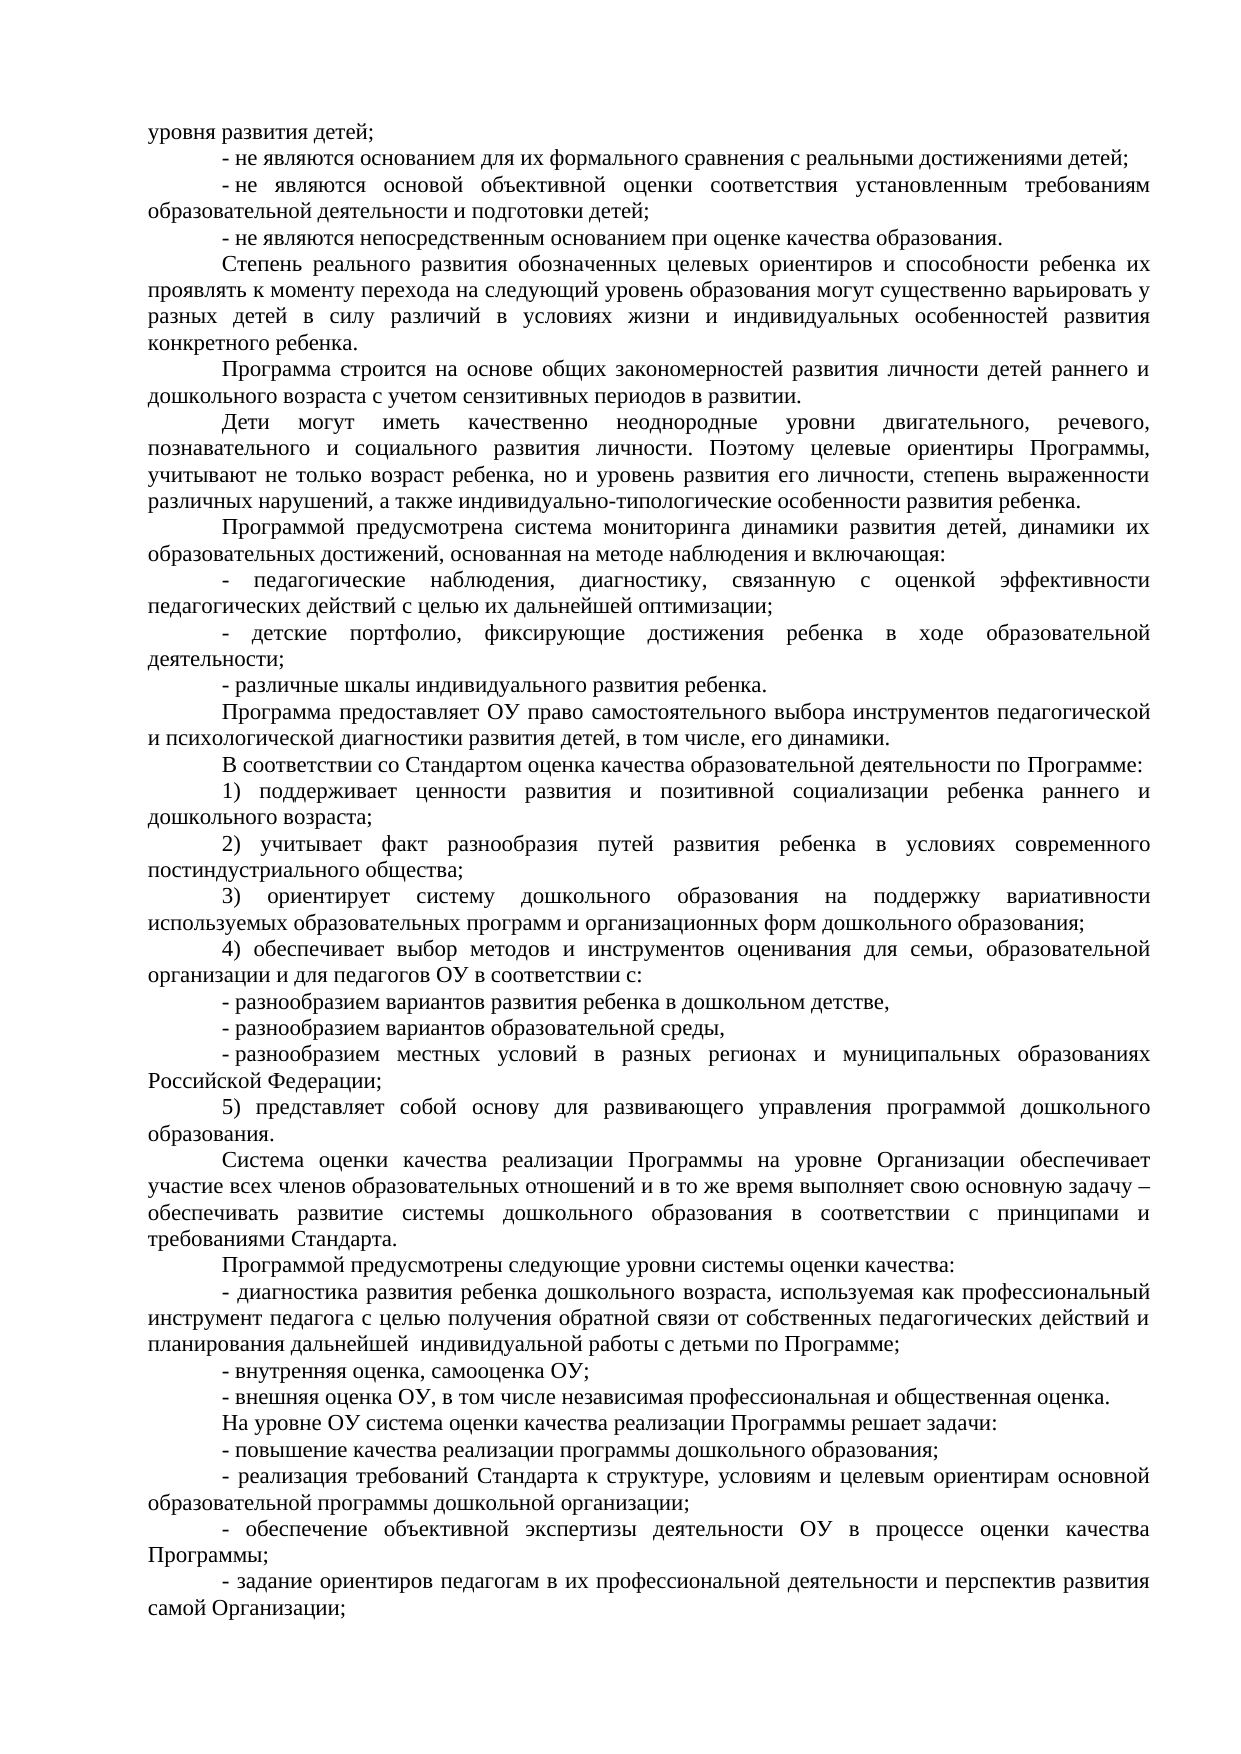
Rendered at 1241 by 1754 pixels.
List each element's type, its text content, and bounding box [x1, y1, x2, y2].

text На уровне ОУ система оценки качества реализации Программы решает задачи: [148, 1409, 1152, 1436]
text - диагностика развития ребенка дошкольного возраста, используемая как профессиональный инструмент педагога с целью получения обратной связи от собственных педагогических действий и планирования дальнейшей индивидуальной работы с детьми по Программе; [148, 1278, 1152, 1357]
text - разнообразием вариантов образовательной среды, [148, 1014, 1152, 1041]
text - реализация требований Стандарта к структуре, условиям и целевым ориентирам основной образовательной программы дошкольной организации; [148, 1462, 1152, 1515]
text Программой предусмотрена система мониторинга динамики развития детей, динамики их образовательных достижений, основанная на методе наблюдения и включающая: [148, 513, 1152, 566]
text - внутренняя оценка, самооценка ОУ; [148, 1357, 1152, 1383]
text Степень реального развития обозначенных целевых ориентиров и способности ребенка их проявлять к моменту перехода на следующий уровень образования могут существенно варьировать у разных детей в силу различий в условиях жизни и индивидуальных особенностей развития конкретного ребенка. [148, 250, 1152, 355]
text 2) учитывает факт разнообразия путей развития ребенка в условиях современного постиндустриального общества; [148, 830, 1152, 882]
text 5) представляет собой основу для развивающего управления программой дошкольного образования. [148, 1093, 1152, 1146]
text - не являются основанием для их формального сравнения с реальными достижениями детей; [148, 144, 1152, 171]
text - повышение качества реализации программы дошкольного образования; [148, 1436, 1152, 1462]
text Система оценки качества реализации Программы на уровне Организации обеспечивает участие всех членов образовательных отношений и в то же время выполняет свою основную задачу – обеспечивать развитие системы дошкольного образования в соответствии с принципами и требованиями Стандарта. [148, 1146, 1152, 1251]
text Дети могут иметь качественно неоднородные уровни двигательного, речевого, познавательного и социального развития личности. Поэтому целевые ориентиры Программы, учитывают не только возраст ребенка, но и уровень развития его личности, степень выраженности различных нарушений, а также индивидуально-типологические особенности развития ребенка. [148, 408, 1152, 513]
text - задание ориентиров педагогам в их профессиональной деятельности и перспектив развития самой Организации; [148, 1568, 1152, 1620]
text Программой предусмотрены следующие уровни системы оценки качества: [148, 1251, 1152, 1278]
text 3) ориентирует систему дошкольного образования на поддержку вариативности используемых образовательных программ и организационных форм дошкольного образования; [148, 882, 1152, 935]
text - разнообразием вариантов развития ребенка в дошкольном детстве, [148, 988, 1152, 1014]
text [148, 118, 1152, 144]
text - обеспечение объективной экспертизы деятельности ОУ в процессе оценки качества Программы; [148, 1515, 1152, 1568]
text Программа предоставляет ОУ право самостоятельного выбора инструментов педагогической и психологической диагностики развития детей, в том числе, его динамики. [148, 698, 1152, 751]
text - различные шкалы индивидуального развития ребенка. [148, 672, 1152, 698]
text В соответствии со Стандартом оценка качества образовательной деятельности по Программе: [148, 751, 1152, 777]
text - разнообразием местных условий в разных регионах и муниципальных образованиях Российской Федерации; [148, 1041, 1152, 1093]
text - не являются непосредственным основанием при оценке качества образования. [148, 223, 1152, 250]
text 1) поддерживает ценности развития и позитивной социализации ребенка раннего и дошкольного возраста; [148, 777, 1152, 830]
text - не являются основой объективной оценки соответствия установленным требованиям образовательной деятельности и подготовки детей; [148, 171, 1152, 223]
text - внешняя оценка ОУ, в том числе независимая профессиональная и общественная оценка. [148, 1383, 1152, 1409]
text - детские портфолио, фиксирующие достижения ребенка в ходе образовательной деятельности; [148, 619, 1152, 672]
text - педагогические наблюдения, диагностику, связанную с оценкой эффективности педагогических действий с целью их дальнейшей оптимизации; [148, 566, 1152, 619]
text Программа строится на основе общих закономерностей развития личности детей раннего и дошкольного возраста с учетом сензитивных периодов в развитии. [148, 355, 1152, 408]
text 4) обеспечивает выбор методов и инструментов оценивания для семьи, образовательной организации и для педагогов ОУ в соответствии с: [148, 935, 1152, 988]
